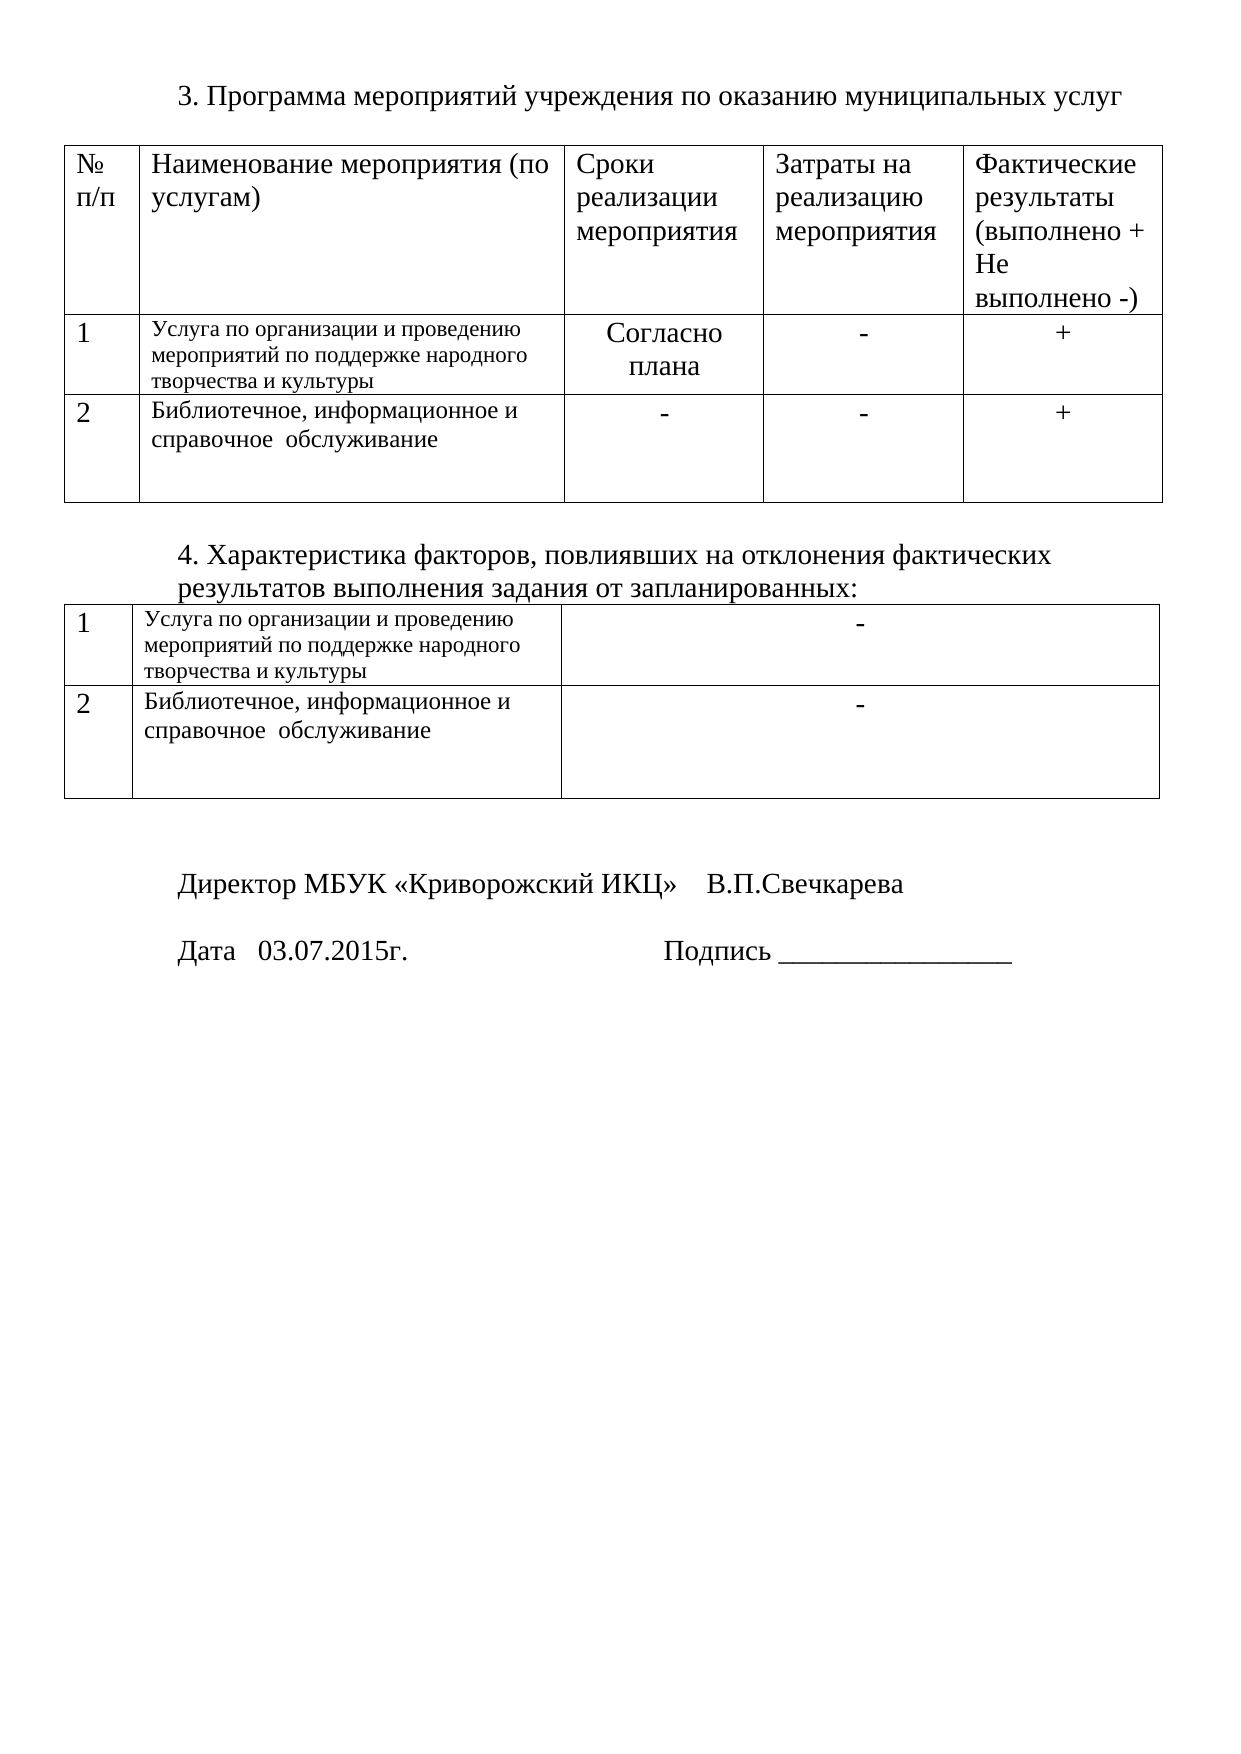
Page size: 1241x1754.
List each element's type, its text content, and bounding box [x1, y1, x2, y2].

text Дата 03.07.2015г. Подпись ________________ [177, 933, 1152, 967]
text 3. Программа мероприятий учреждения по оказанию муниципальных услуг [177, 78, 1152, 111]
text 4. Характеристика факторов, повлиявших на отклонения фактических результатов выполнения задания от запланированных: [177, 537, 1152, 604]
text Директор МБУК «Криворожский ИКЦ» В.П.Свечкарева [177, 866, 1152, 900]
table_header Наименование мероприятия (по услугам) [140, 146, 564, 314]
table_cell + [964, 395, 1162, 502]
table_cell 2 [65, 395, 139, 502]
table_header - [562, 605, 1159, 685]
table_header Затраты на реализацию мероприятия [764, 146, 963, 314]
table_cell Библиотечное, информационное и справочное обслуживание [133, 686, 561, 798]
table_cell + [964, 315, 1162, 394]
table_cell Библиотечное, информационное и справочное обслуживание [140, 395, 564, 502]
table_cell - [562, 686, 1159, 798]
table_cell - [764, 395, 963, 502]
table_cell 2 [65, 686, 132, 798]
table_header Сроки реализации мероприятия [565, 146, 763, 314]
table_cell - [764, 315, 963, 394]
table_header 1 [65, 605, 132, 685]
table_cell Согласно плана [565, 315, 763, 394]
table_cell - [565, 395, 763, 502]
table_cell Услуга по организации и проведению мероприятий по поддержке народного творчества и культуры [140, 315, 564, 394]
table_header Услуга по организации и проведению мероприятий по поддержке народного творчества и культуры [133, 605, 561, 685]
table_header № п/п [65, 146, 139, 314]
table_header Фактические результаты (выполнено + Не выполнено -) [964, 146, 1162, 314]
table_cell 1 [65, 315, 139, 394]
